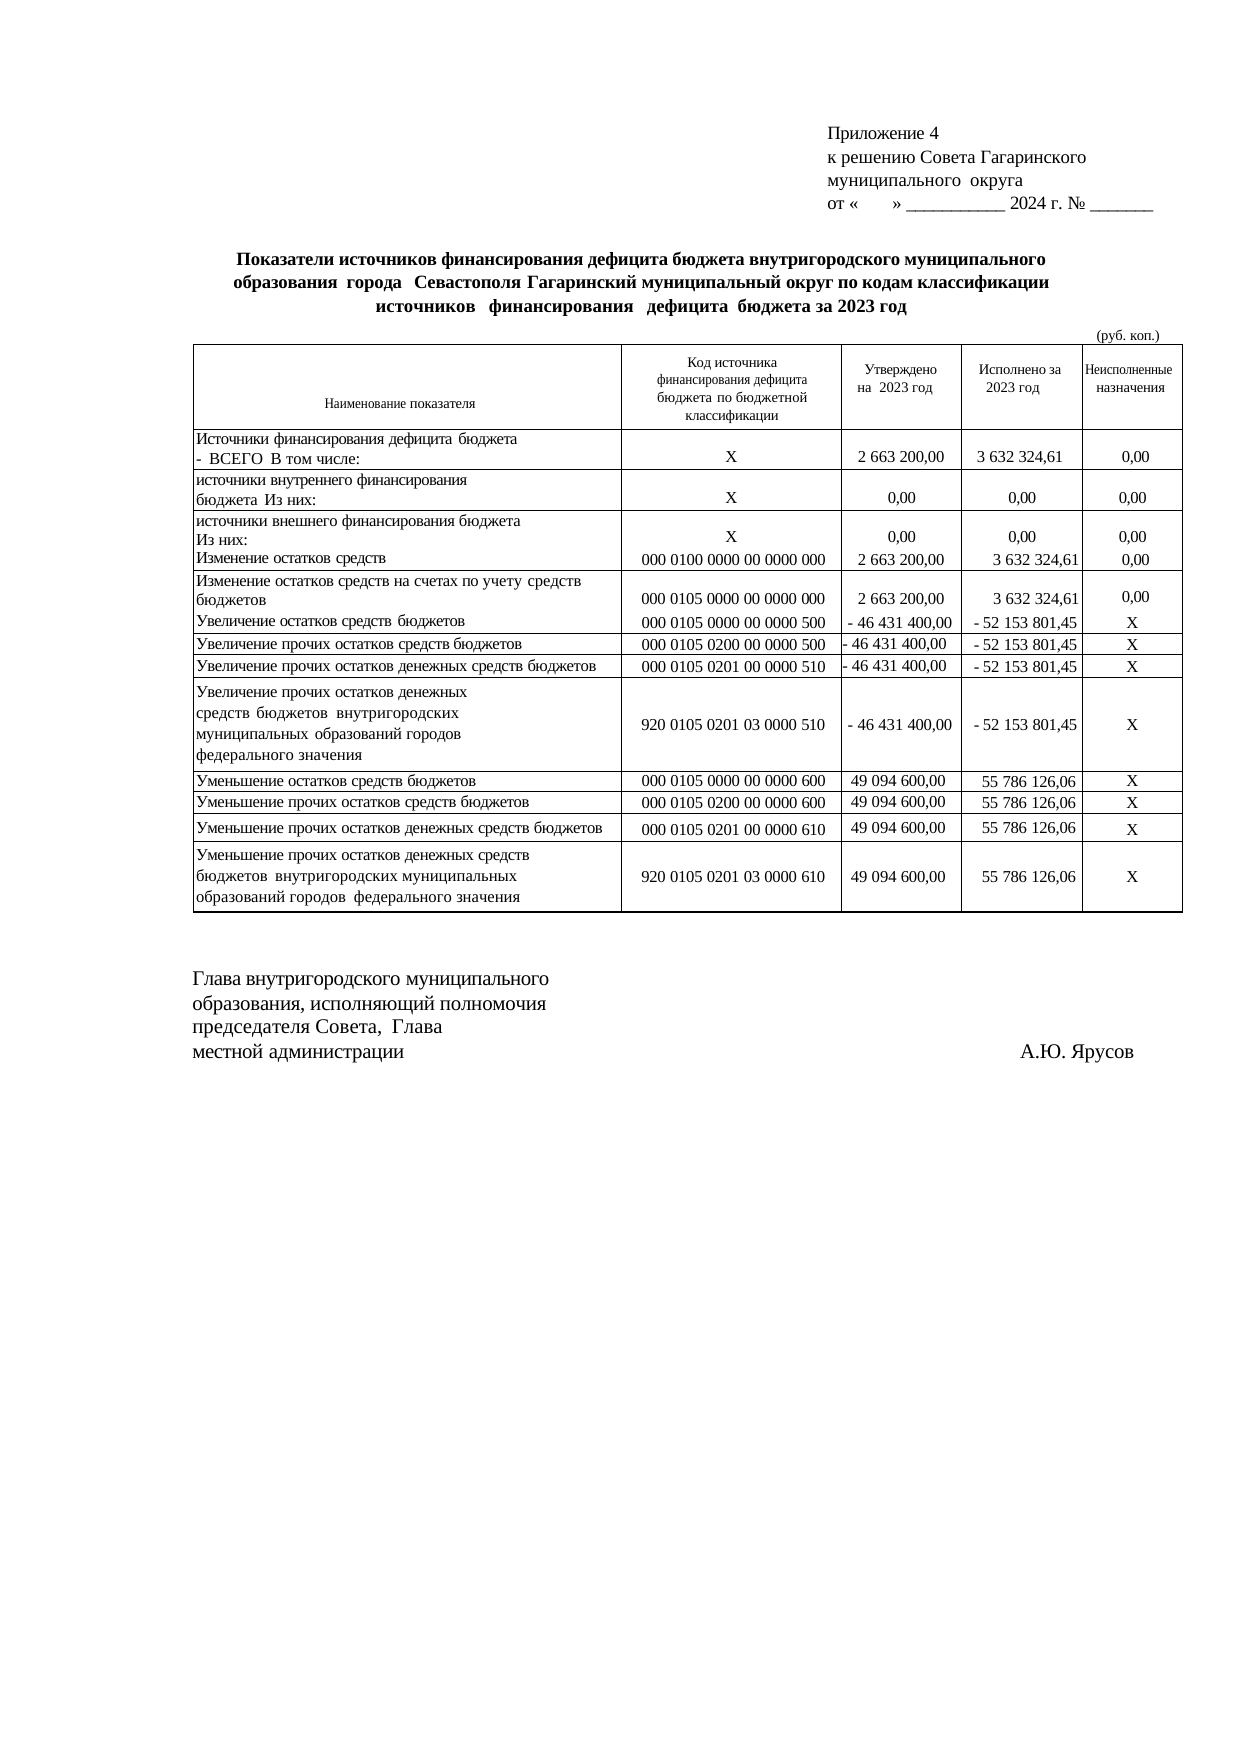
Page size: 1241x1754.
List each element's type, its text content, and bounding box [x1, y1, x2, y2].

table_cell 0,00 [842, 470, 961, 510]
text Показатели источников финансирования дефицита бюджета внутригородского муниципального образования города Севастополя Гагаринский муниципальный округ по кодам классификации источников финансирования дефицита бюджета за 2023 год [231, 248, 1050, 316]
table_header Неисполненные назначения [1083, 345, 1182, 429]
table_cell 920 0105 0201 03 0000 510 [622, 678, 841, 771]
table_header Утверждено на 2023 год [842, 345, 961, 429]
table_cell 2 663 200,00 [842, 549, 961, 570]
table_cell 55 786 126,06 [962, 772, 1082, 791]
table_cell Уменьшение прочих остатков денежных средств бюджетов внутригородских муниципальных образований городов федерального значения [194, 842, 621, 911]
table_cell 49 094 600,00 [842, 842, 961, 911]
table_cell Х [1083, 611, 1182, 633]
table_cell 55 786 126,06 [962, 814, 1082, 841]
table_cell - 46 431 400,00 [842, 678, 961, 771]
table_cell Х [1083, 634, 1182, 654]
table_cell - 52 153 801,45 [962, 634, 1082, 654]
table_cell 000 0105 0201 00 0000 510 [622, 655, 841, 677]
table_cell Уменьшение прочих остатков денежных средств бюджетов [194, 814, 621, 841]
table_cell X [622, 511, 841, 549]
text к решению Совета Гагаринского муниципального округа от « » ___________ 2024 г. № _______ [827, 146, 1189, 214]
table_cell 49 094 600,00 [842, 814, 961, 841]
table_cell - 46 431 400,00 [842, 655, 961, 677]
table_cell 55 786 126,06 [962, 792, 1082, 813]
table_cell 49 094 600,00 [842, 772, 961, 791]
table_cell 000 0105 0000 00 0000 000 [622, 571, 841, 611]
table_cell 2 663 200,00 [842, 571, 961, 611]
table_cell - 52 153 801,45 [962, 678, 1082, 771]
table_cell 3 632 324,61 [962, 430, 1082, 469]
table_cell - 46 431 400,00 [842, 611, 961, 633]
table_cell Х [1083, 792, 1182, 813]
table_cell - 52 153 801,45 [962, 655, 1082, 677]
table_cell источники внутреннего финансирования бюджета Из них: [194, 470, 621, 510]
table_cell 3 632 324,61 [962, 571, 1082, 611]
table_cell Уменьшение прочих остатков средств бюджетов [194, 792, 621, 813]
table_cell Изменение остатков средств на счетах по учету средств бюджетов [194, 571, 621, 611]
table_cell 000 0105 0200 00 0000 600 [622, 792, 841, 813]
table_cell 3 632 324,61 [962, 549, 1082, 570]
table_cell - 52 153 801,45 [962, 611, 1082, 633]
table_cell 0,00 [962, 511, 1082, 549]
table_cell 0,00 [1083, 549, 1182, 570]
text Глава внутригородского муниципального образования, исполняющий полномочия председателя Совета, Глава [192, 966, 554, 1038]
text (руб. коп.) [171, 326, 1160, 343]
table_cell 000 0105 0201 00 0000 610 [622, 814, 841, 841]
table_cell Увеличение прочих остатков денежных средств бюджетов [194, 655, 621, 677]
table_cell Х [1083, 655, 1182, 677]
table_cell 49 094 600,00 [842, 792, 961, 813]
table_cell Х [1083, 842, 1182, 911]
table_cell Уменьшение остатков средств бюджетов [194, 772, 621, 791]
table_cell 0,00 [962, 470, 1082, 510]
table_cell 2 663 200,00 [842, 430, 961, 469]
table_cell 000 0105 0000 00 0000 500 [622, 611, 841, 633]
table_cell X [622, 470, 841, 510]
table_cell Х [1083, 772, 1182, 791]
table_cell 0,00 [1083, 470, 1182, 510]
table_cell Увеличение прочих остатков денежных средств бюджетов внутригородских муниципальных образований городов федерального значения [194, 678, 621, 771]
table_cell 55 786 126,06 [962, 842, 1082, 911]
table_cell источники внешнего финансирования бюджета Из них: [194, 511, 621, 549]
table_cell Изменение остатков средств [194, 549, 621, 570]
table_cell Х [1083, 814, 1182, 841]
table_cell Источники финансирования дефицита бюджета - ВСЕГО В том числе: [194, 430, 621, 469]
table_cell 920 0105 0201 03 0000 610 [622, 842, 841, 911]
table_cell Увеличение прочих остатков средств бюджетов [194, 634, 621, 654]
table_header Наименование показателя [194, 345, 621, 429]
table_cell 000 0105 0000 00 0000 600 [622, 772, 841, 791]
table_cell X [622, 430, 841, 469]
table_cell 0,00 [842, 511, 961, 549]
table_cell Х [1083, 678, 1182, 771]
table_header Код источника финансирования дефицита бюджета по бюджетной классификации [622, 345, 841, 429]
text местной администрации А.Ю. Ярусов [192, 1039, 1194, 1063]
table_cell - 46 431 400,00 [842, 634, 961, 654]
table_cell 0,00 [1083, 511, 1182, 549]
table_cell 000 0100 0000 00 0000 000 [622, 549, 841, 570]
table_cell Увеличение остатков средств бюджетов [194, 611, 621, 633]
table_cell 000 0105 0200 00 0000 500 [622, 634, 841, 654]
table_header Исполнено за 2023 год [962, 345, 1082, 429]
text Приложение 4 [827, 122, 1194, 144]
table_cell 0,00 [1083, 571, 1182, 611]
table_cell 0,00 [1083, 430, 1182, 469]
